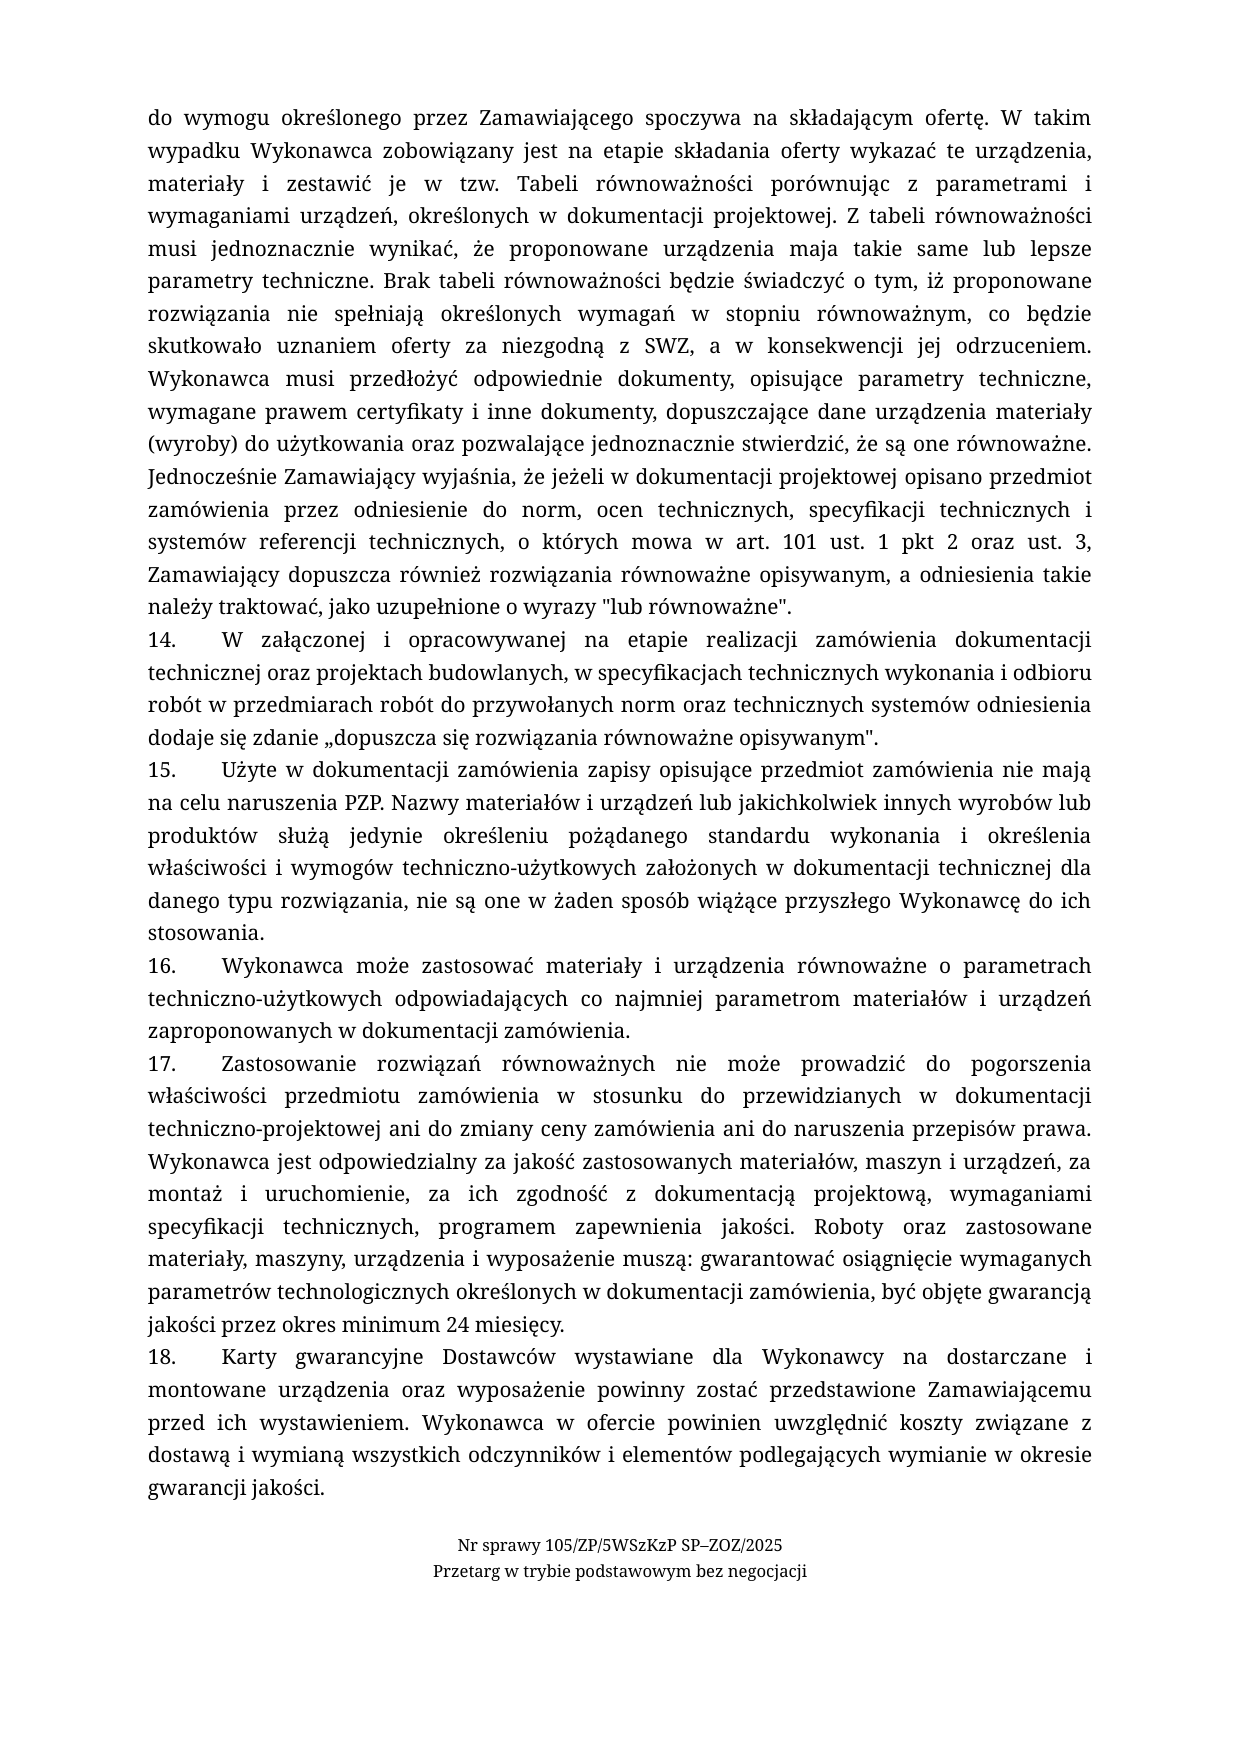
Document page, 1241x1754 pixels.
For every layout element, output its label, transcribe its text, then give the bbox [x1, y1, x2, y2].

list W załączonej i opracowywanej na etapie realizacji zamówienia dokumentacji technicznej oraz projektach budowlanych, w specyfikacjach technicznych wykonania i odbioru robót w przedmiarach robót do przywołanych norm oraz technicznych systemów odniesienia dodaje się zdanie „dopuszcza się rozwiązania równoważne opisywanym". [148, 625, 1093, 751]
list Wykonawca może zastosować materiały i urządzenia równoważne o parametrach techniczno-użytkowych odpowiadających co najmniej parametrom materiałów i urządzeń zaproponowanych w dokumentacji zamówienia. [148, 951, 1093, 1045]
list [148, 103, 1093, 621]
list Użyte w dokumentacji zamówienia zapisy opisujące przedmiot zamówienia nie mają na celu naruszenia PZP. Nazwy materiałów i urządzeń lub jakichkolwiek innych wyrobów lub produktów służą jedynie określeniu pożądanego standardu wykonania i określenia właściwości i wymogów techniczno-użytkowych założonych w dokumentacji technicznej dla danego typu rozwiązania, nie są one w żaden sposób wiążące przyszłego Wykonawcę do ich stosowania. [148, 756, 1093, 947]
list Zastosowanie rozwiązań równoważnych nie może prowadzić do pogorszenia właściwości przedmiotu zamówienia w stosunku do przewidzianych w dokumentacji techniczno-projektowej ani do zmiany ceny zamówienia ani do naruszenia przepisów prawa. Wykonawca jest odpowiedzialny za jakość zastosowanych materiałów, maszyn i urządzeń, za montaż i uruchomienie, za ich zgodność z dokumentacją projektową, wymaganiami specyfikacji technicznych, programem zapewnienia jakości. Roboty oraz zastosowane materiały, maszyny, urządzenia i wyposażenie muszą: gwarantować osiągnięcie wymaganych parametrów technologicznych określonych w dokumentacji zamówienia, być objęte gwarancją jakości przez okres minimum 24 miesięcy. [148, 1049, 1093, 1338]
list Karty gwarancyjne Dostawców wystawiane dla Wykonawcy na dostarczane i montowane urządzenia oraz wyposażenie powinny zostać przedstawione Zamawiającemu przed ich wystawieniem. Wykonawca w ofercie powinien uwzględnić koszty związane z dostawą i wymianą wszystkich odczynników i elementów podlegających wymianie w okresie gwarancji jakości. [148, 1342, 1093, 1501]
